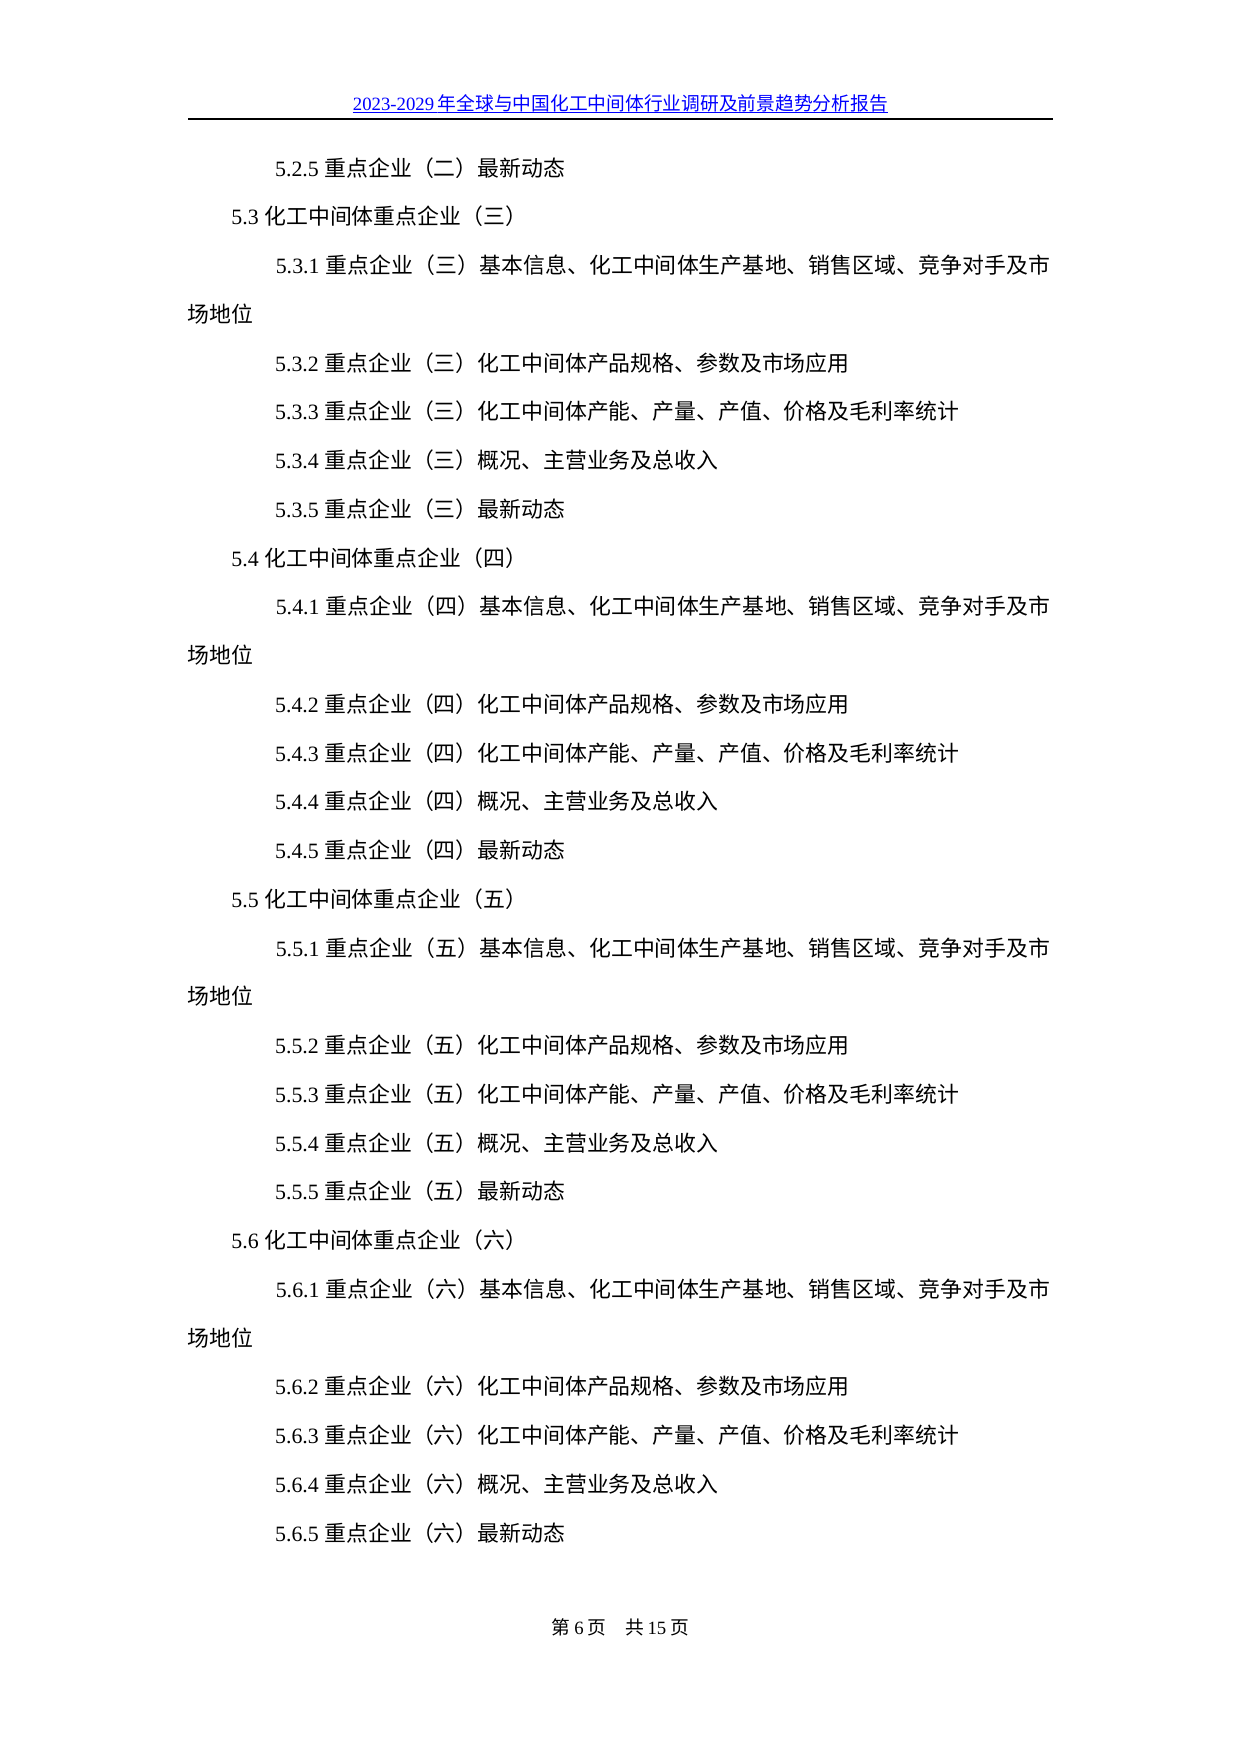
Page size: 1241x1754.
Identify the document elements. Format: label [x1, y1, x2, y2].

text [187, 150, 1053, 1548]
